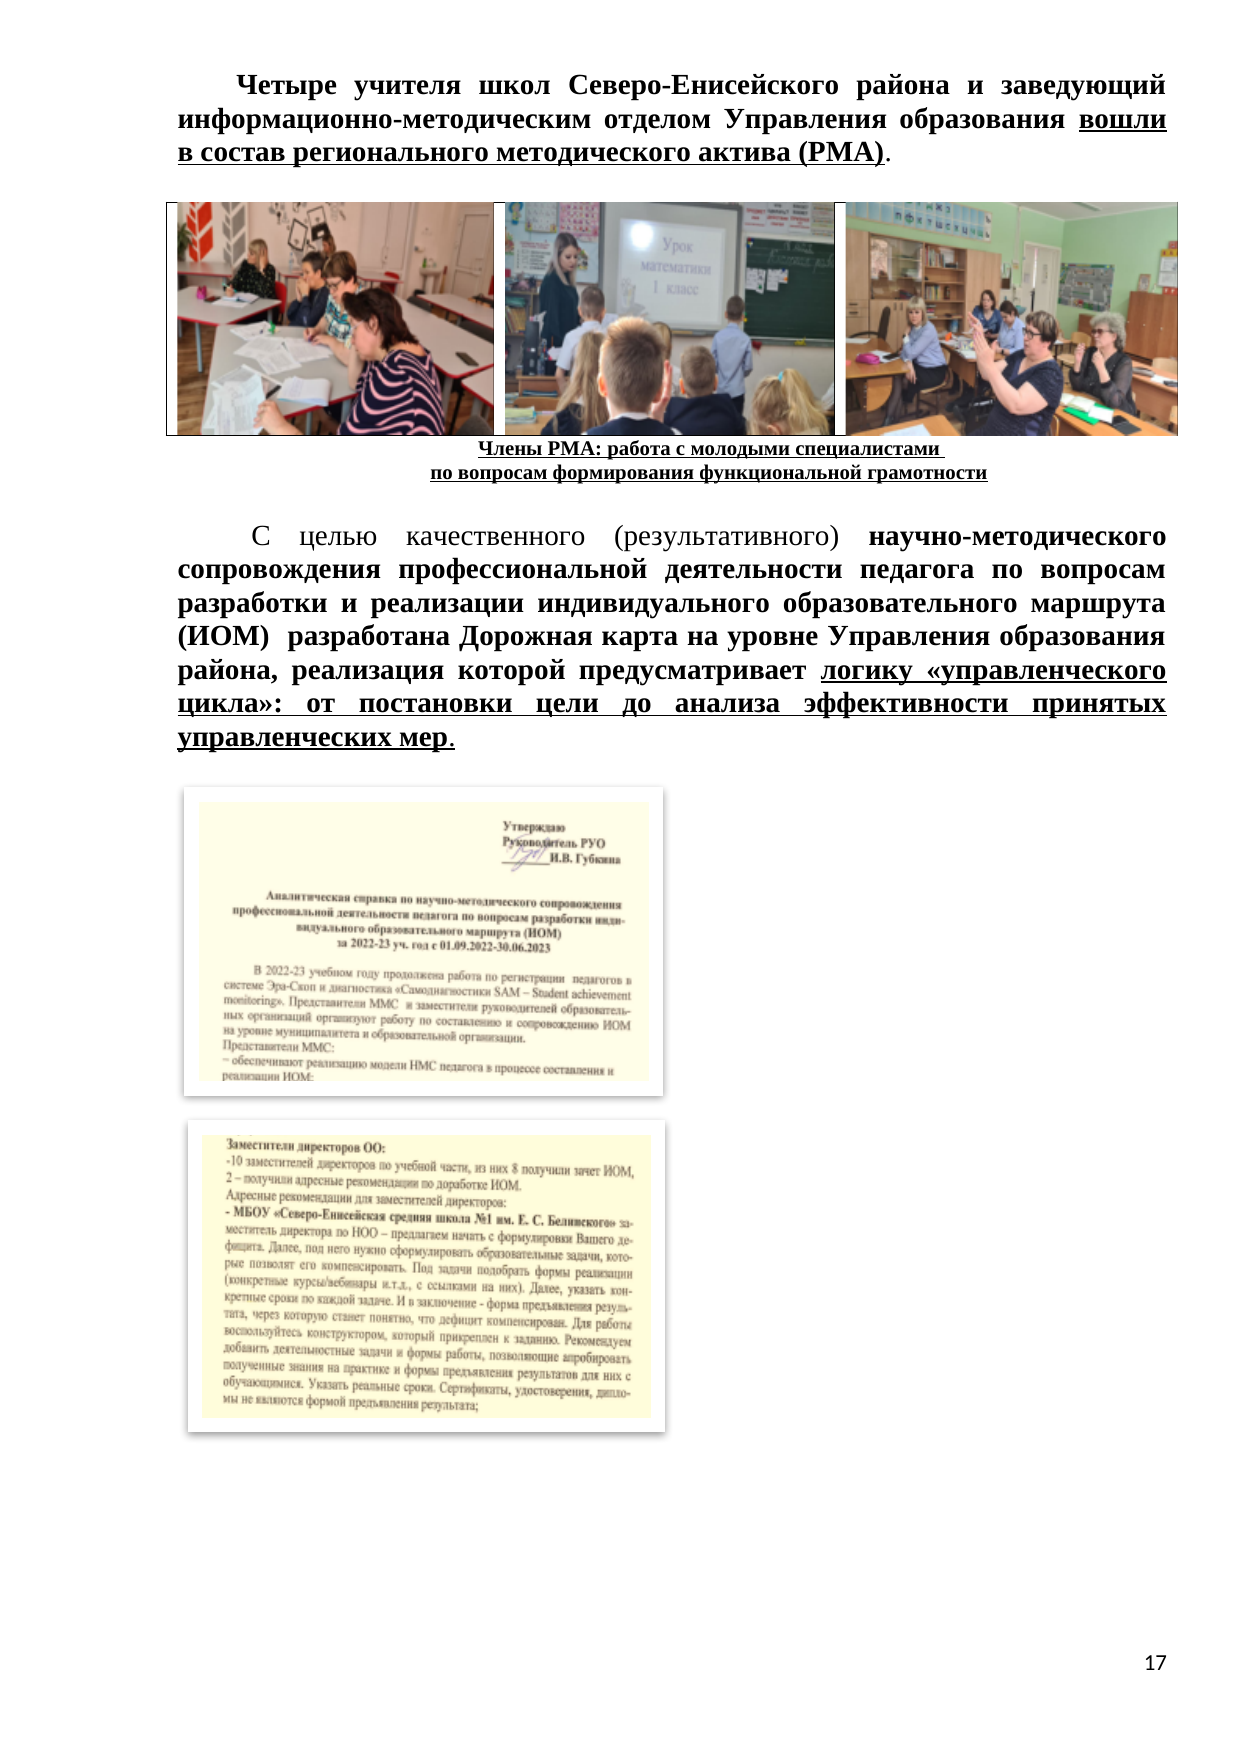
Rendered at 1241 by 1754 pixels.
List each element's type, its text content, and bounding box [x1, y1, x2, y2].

picture [845, 202, 1178, 436]
picture [202, 1135, 651, 1418]
list Члены РМА: работа с молодыми специалистами [177, 436, 1167, 460]
picture [177, 202, 494, 435]
list С целью качественного (результативного) научно-методического сопровождения профессиональной деятельности педагога по вопросам разработки и реализации индивидуального образовательного маршрута (ИОМ) разработана Дорожная карта на уровне Управления образования района, реализация которой предусматривает логику «управленческого цикла»: от постановки цели до анализа эффективности принятых управленческих мер. [177, 716, 1167, 753]
picture [505, 202, 835, 435]
list по вопросам формирования функциональной грамотности [177, 460, 1167, 484]
list С целью качественного (результативного) научно-методического сопровождения профессиональной деятельности педагога по вопросам разработки и реализации индивидуального образовательного маршрута (ИОМ) разработана Дорожная карта на уровне Управления образования района, реализация которой предусматривает логику «управленческого цикла»: от постановки цели до анализа эффективности принятых управленческих мер. [177, 518, 1167, 715]
table_header [835, 203, 845, 435]
table_header [494, 203, 505, 435]
list Четыре учителя школ Северо-Енисейского района и заведующий информационно-методическим отделом Управления образования вошли в состав регионального методического актива (РМА). [177, 67, 1167, 168]
picture [199, 802, 649, 1081]
table_header [167, 203, 177, 435]
